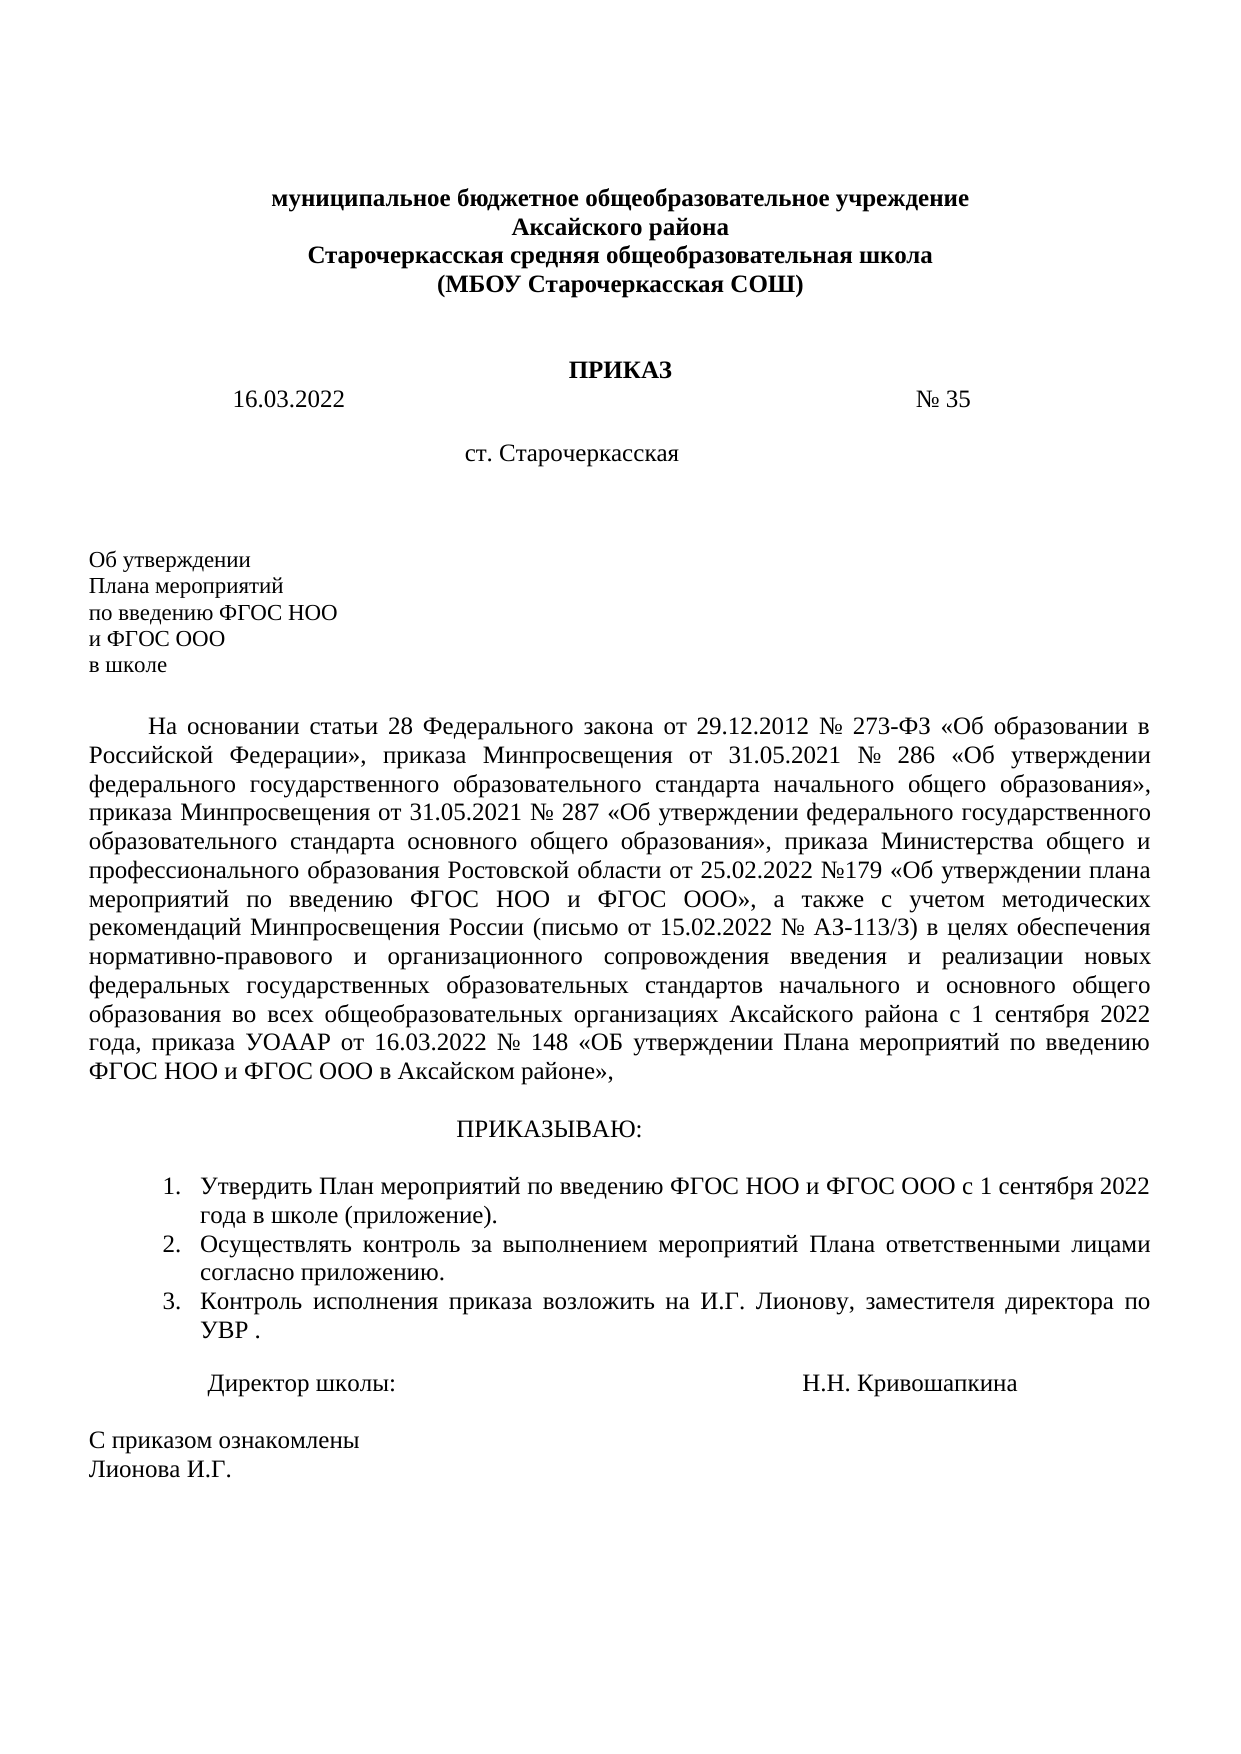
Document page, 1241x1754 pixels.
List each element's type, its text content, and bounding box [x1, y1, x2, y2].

text ПРИКАЗЫВАЮ: [89, 1114, 1152, 1142]
text Об утверждении [89, 546, 1152, 572]
text Лионова И.Г. [89, 1454, 1152, 1483]
text по введению ФГОС НОО [89, 598, 1152, 625]
text Старочеркасская средняя общеобразовательная школа [89, 241, 1152, 269]
list Контроль исполнения приказа возложить на И.Г. Лионову, заместителя директора по УВР . [162, 1286, 1152, 1344]
text На основании статьи 28 Федерального закона от 29.12.2012 № 273-ФЗ «Об образовании в Российской Федерации», приказа Минпросвещения от 31.05.2021 № 286 «Об утверждении федерального государственного образовательного стандарта начального общего образования», приказа Минпросвещения от 31.05.2021 № 287 «Об утверждении федерального государственного образовательного стандарта основного общего образования», приказа Министерства общего и профессионального образования Ростовской области от 25.02.2022 №179 «Об утверждении плана мероприятий по введению ФГОС НОО и ФГОС ООО», а также с учетом методических рекомендаций Минпросвещения России (письмо от 15.02.2022 № АЗ-113/3) в целях обеспечения нормативно-правового и организационного сопровождения введения и реализации новых федеральных государственных образовательных стандартов начального и основного общего образования во всех общеобразовательных организациях Аксайского района с 1 сентября 2022 года, приказа УОААР от 16.03.2022 № 148 «ОБ утверждении Плана мероприятий по введению ФГОС НОО и ФГОС ООО в Аксайском районе», [89, 711, 1152, 1085]
text в школе [89, 651, 1152, 678]
list Осуществлять контроль за выполнением мероприятий Плана ответственными лицами согласно приложению. [162, 1229, 1152, 1286]
text и ФГОС ООО [89, 625, 1152, 651]
text Аксайского района [89, 212, 1152, 241]
list Утвердить План мероприятий по введению ФГОС НОО и ФГОС ООО с 1 сентября 2022 года в школе (приложение). [162, 1171, 1152, 1229]
table_header ст. Старочеркасская [407, 384, 737, 546]
text Плана мероприятий [89, 572, 1152, 598]
text (МБОУ Старочеркасская СОШ) [89, 269, 1152, 298]
table_header 16.03.2022 [78, 384, 407, 546]
text муниципальное бюджетное общеобразовательное учреждение [89, 183, 1152, 212]
table_header № 35 [737, 384, 1066, 546]
text Директор школы: Н.Н. Кривошапкина [89, 1368, 1152, 1396]
text ПРИКАЗ [89, 356, 1152, 384]
text С приказом ознакомлены [89, 1425, 1152, 1454]
